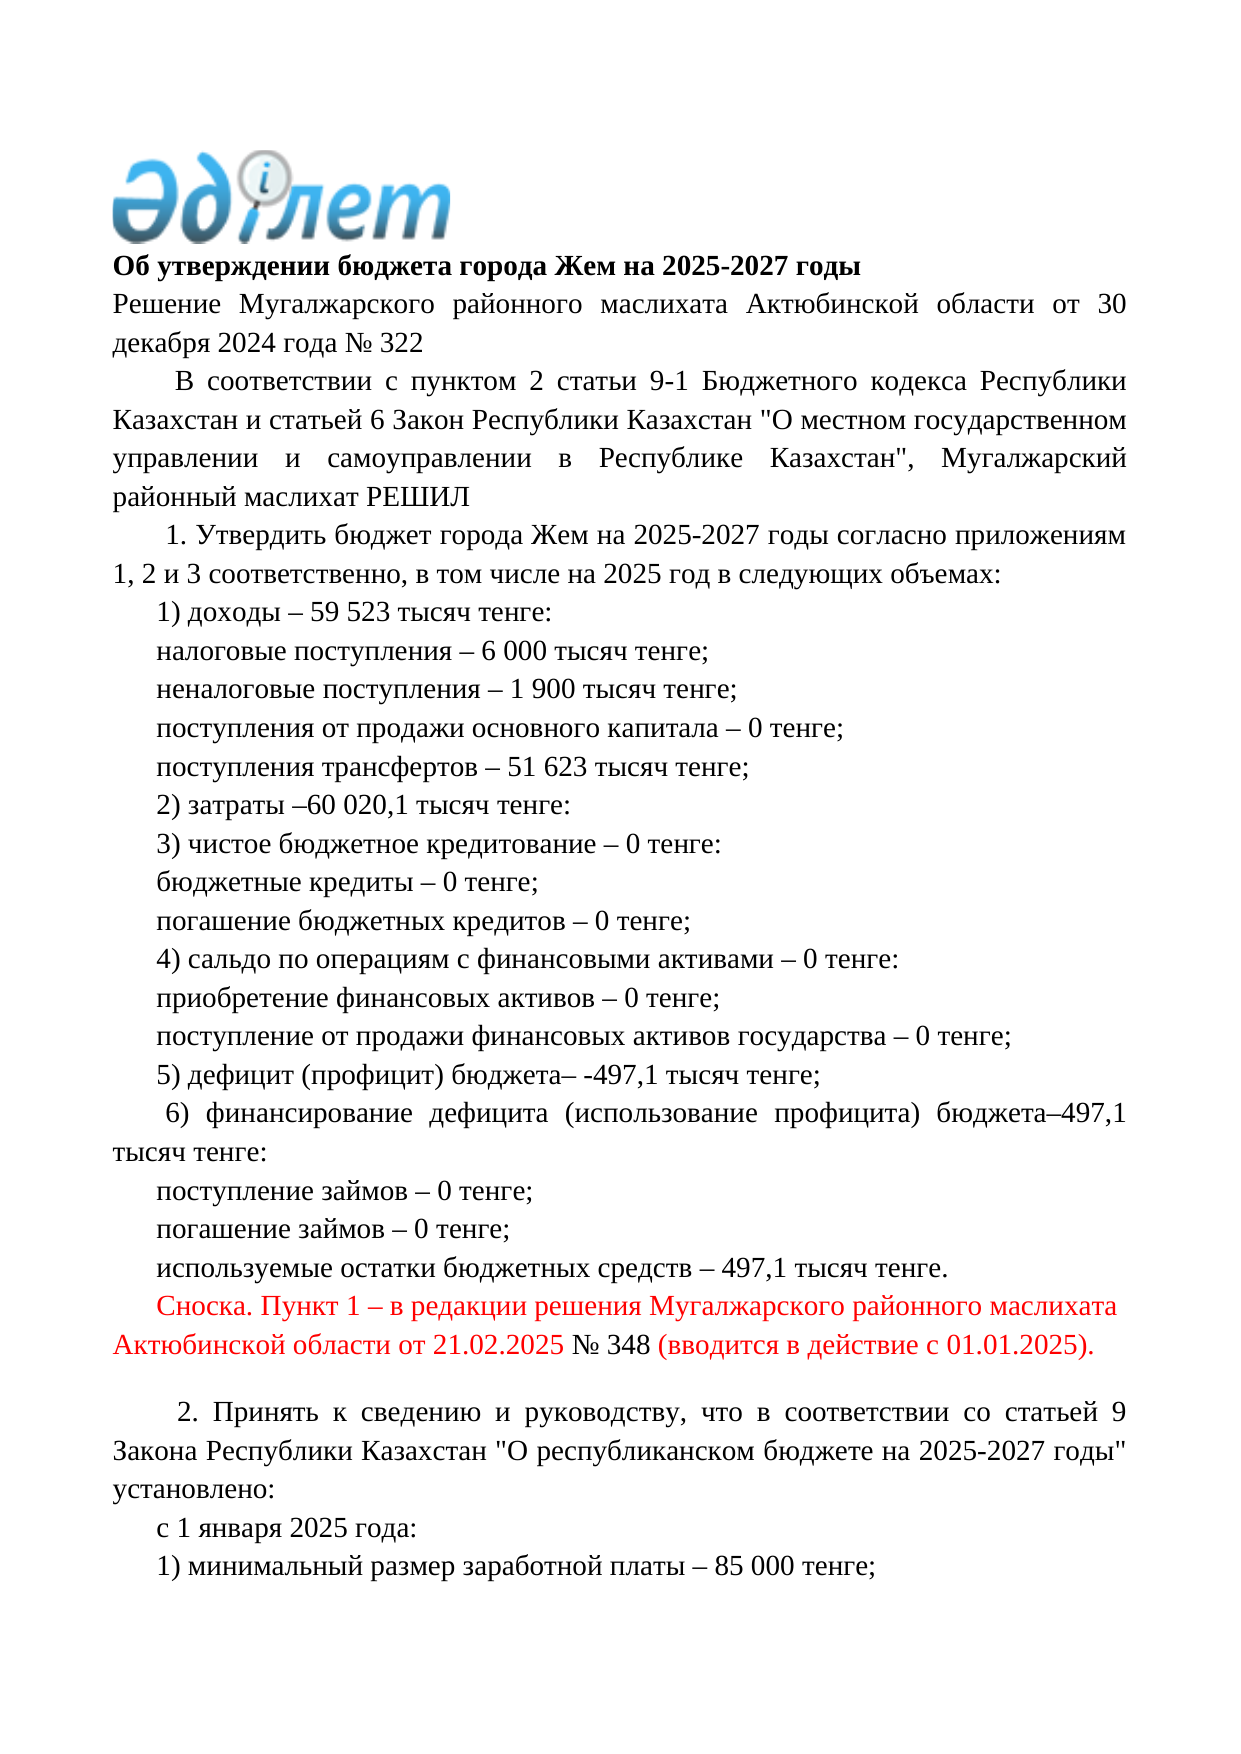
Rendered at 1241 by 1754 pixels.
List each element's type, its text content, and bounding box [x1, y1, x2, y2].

text приобретение финансовых активов – 0 тенге; [112, 980, 1128, 1013]
text 1) минимальный размер заработной платы – 85 000 тенге; [112, 1548, 1128, 1582]
text Решение Мугалжарского районного маслихата Актюбинской области от 30 декабря 2024 года № 322 [112, 286, 1128, 358]
text 4) сальдо по операциям с финансовыми активами – 0 тенге: [112, 941, 1128, 975]
text налоговые поступления – 6 000 тысяч тенге; [112, 633, 1128, 667]
text 2. Принять к сведению и руководству, что в соответствии со статьей 9 Закона Республики Казахстан "О республиканском бюджете на 2025-2027 годы" установлено: [112, 1394, 1128, 1505]
text В соответствии с пунктом 2 статьи 9-1 Бюджетного кодекса Республики Казахстан и статьей 6 Закон Республики Казахстан "О местном государственном управлении и самоуправлении в Республике Казахстан", Мугалжарский районный маслихат РЕШИЛ [112, 363, 1128, 512]
text погашение займов – 0 тенге; [112, 1211, 1128, 1245]
text 1) доходы – 59 523 тысяч тенге: [112, 594, 1128, 628]
text поступление займов – 0 тенге; [112, 1173, 1128, 1206]
text поступления трансфертов – 51 623 тысяч тенге; [112, 749, 1128, 782]
text используемые остатки бюджетных средств – 497,1 тысяч тенге. [112, 1250, 1128, 1283]
text 6) финансирование дефицита (использование профицита) бюджета–497,1 тысяч тенге: [112, 1096, 1128, 1168]
text 1. Утвердить бюджет города Жем на 2025-2027 годы согласно приложениям 1, 2 и 3 соответственно, в том числе на 2025 год в следующих объемах: [112, 517, 1128, 589]
text Об утверждении бюджета города Жем на 2025-2027 годы [112, 248, 1128, 281]
text неналоговые поступления – 1 900 тысяч тенге; [112, 672, 1128, 705]
text с 1 января 2025 года: [112, 1510, 1128, 1543]
text 3) чистое бюджетное кредитование – 0 тенге: [112, 826, 1128, 859]
text поступление от продажи финансовых активов государства – 0 тенге; [112, 1018, 1128, 1052]
text 2) затраты –60 020,1 тысяч тенге: [112, 787, 1128, 821]
text поступления от продажи основного капитала – 0 тенге; [112, 710, 1128, 744]
text 5) дефицит (профицит) бюджета– -497,1 тысяч тенге; [112, 1057, 1128, 1091]
text бюджетные кредиты – 0 тенге; [112, 864, 1128, 898]
text погашение бюджетных кредитов – 0 тенге; [112, 903, 1128, 936]
picture [112, 150, 451, 244]
text Сноска. Пункт 1 – в редакции решения Мугалжарского районного маслихата Актюбинской области от 21.02.2025 № 348 (вводится в действие с 01.01.2025). [112, 1288, 1128, 1391]
